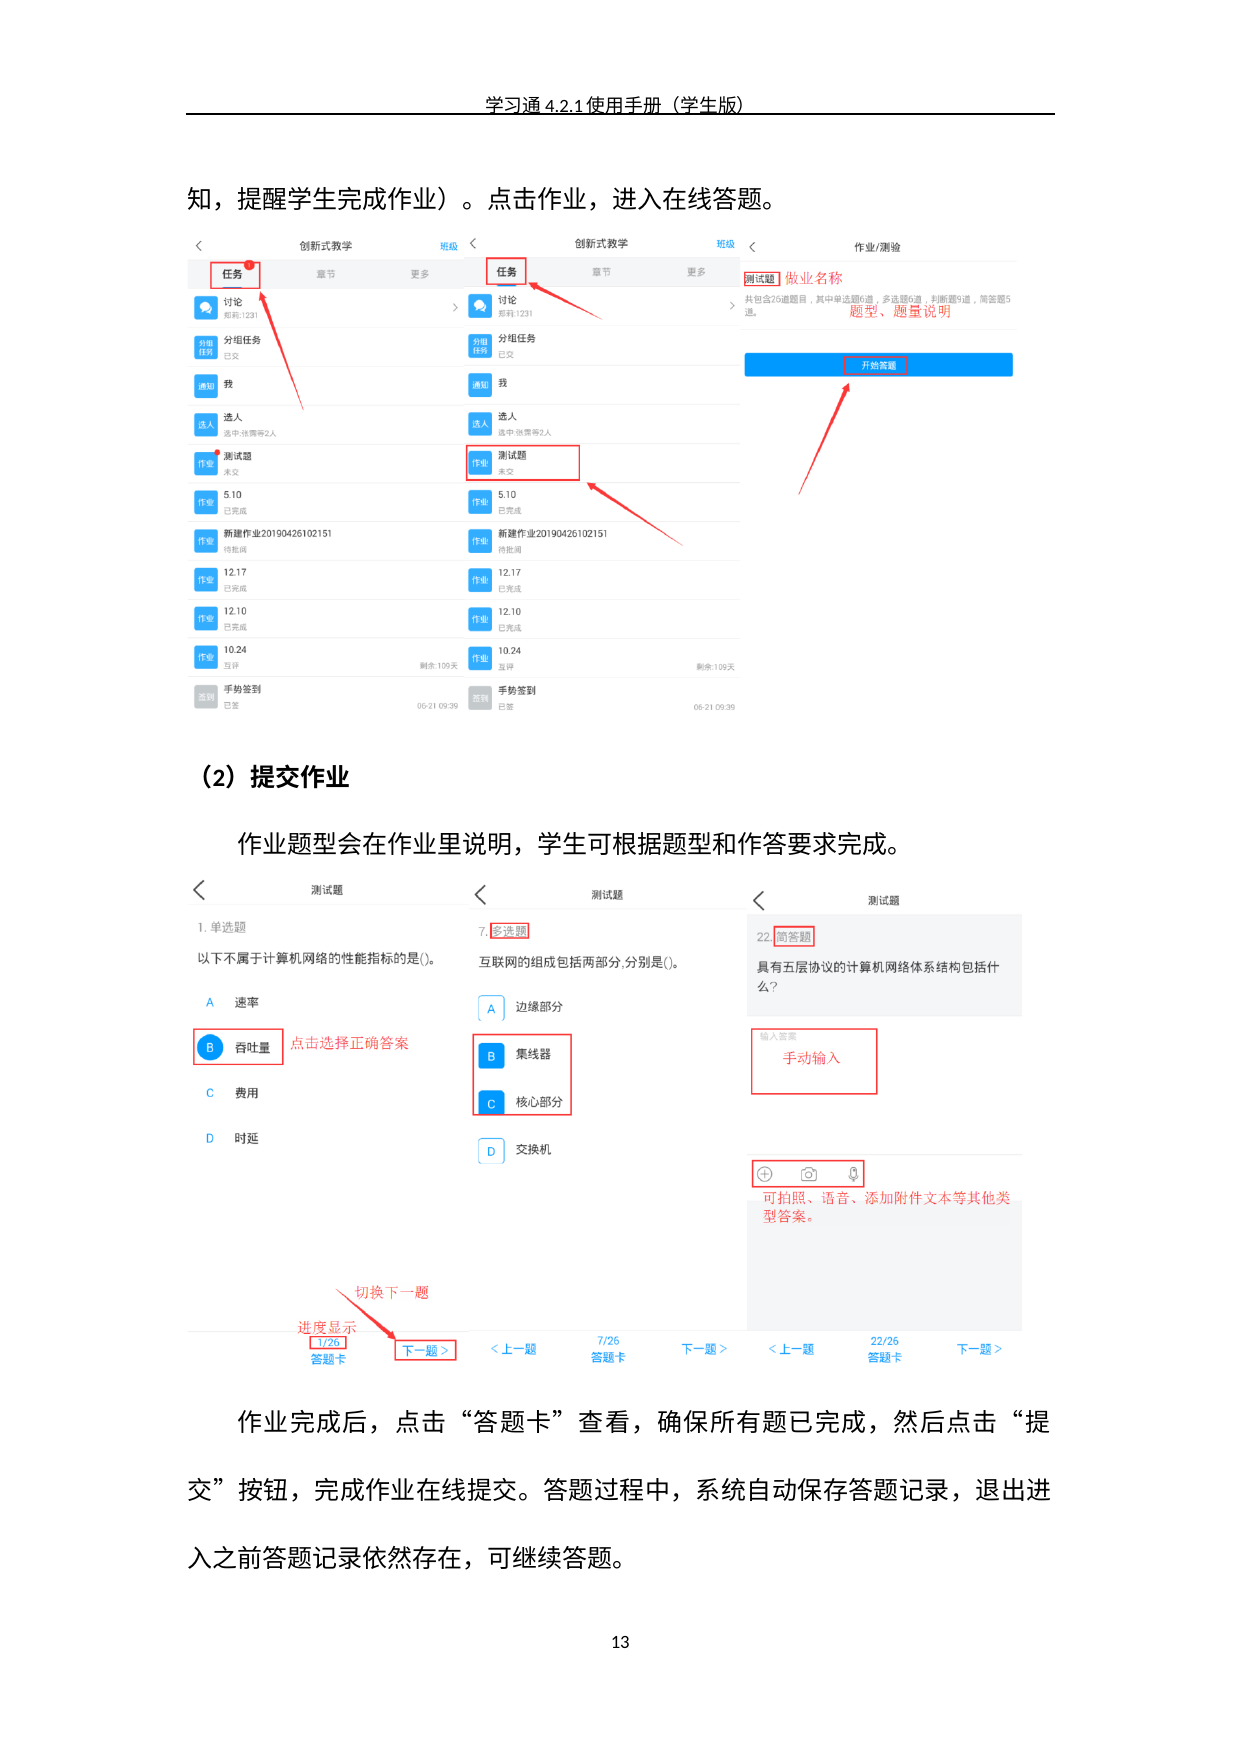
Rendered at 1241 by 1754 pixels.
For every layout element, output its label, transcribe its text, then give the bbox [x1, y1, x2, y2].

text 作业题型会在作业里说明，学生可根据题型和作答要求完成。 [187, 809, 1053, 877]
text （2）提交作业 [187, 741, 1053, 809]
picture [187, 877, 1023, 1365]
text 作业完成后，点击“答题卡”查看，确保所有题已完成，然后点击“提交”按钮，完成作业在线提交。答题过程中，系统自动保存答题记录，退出进入之前答题记录依然存在，可继续答题。 [187, 1386, 1053, 1590]
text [187, 164, 1053, 232]
picture [187, 231, 1017, 714]
